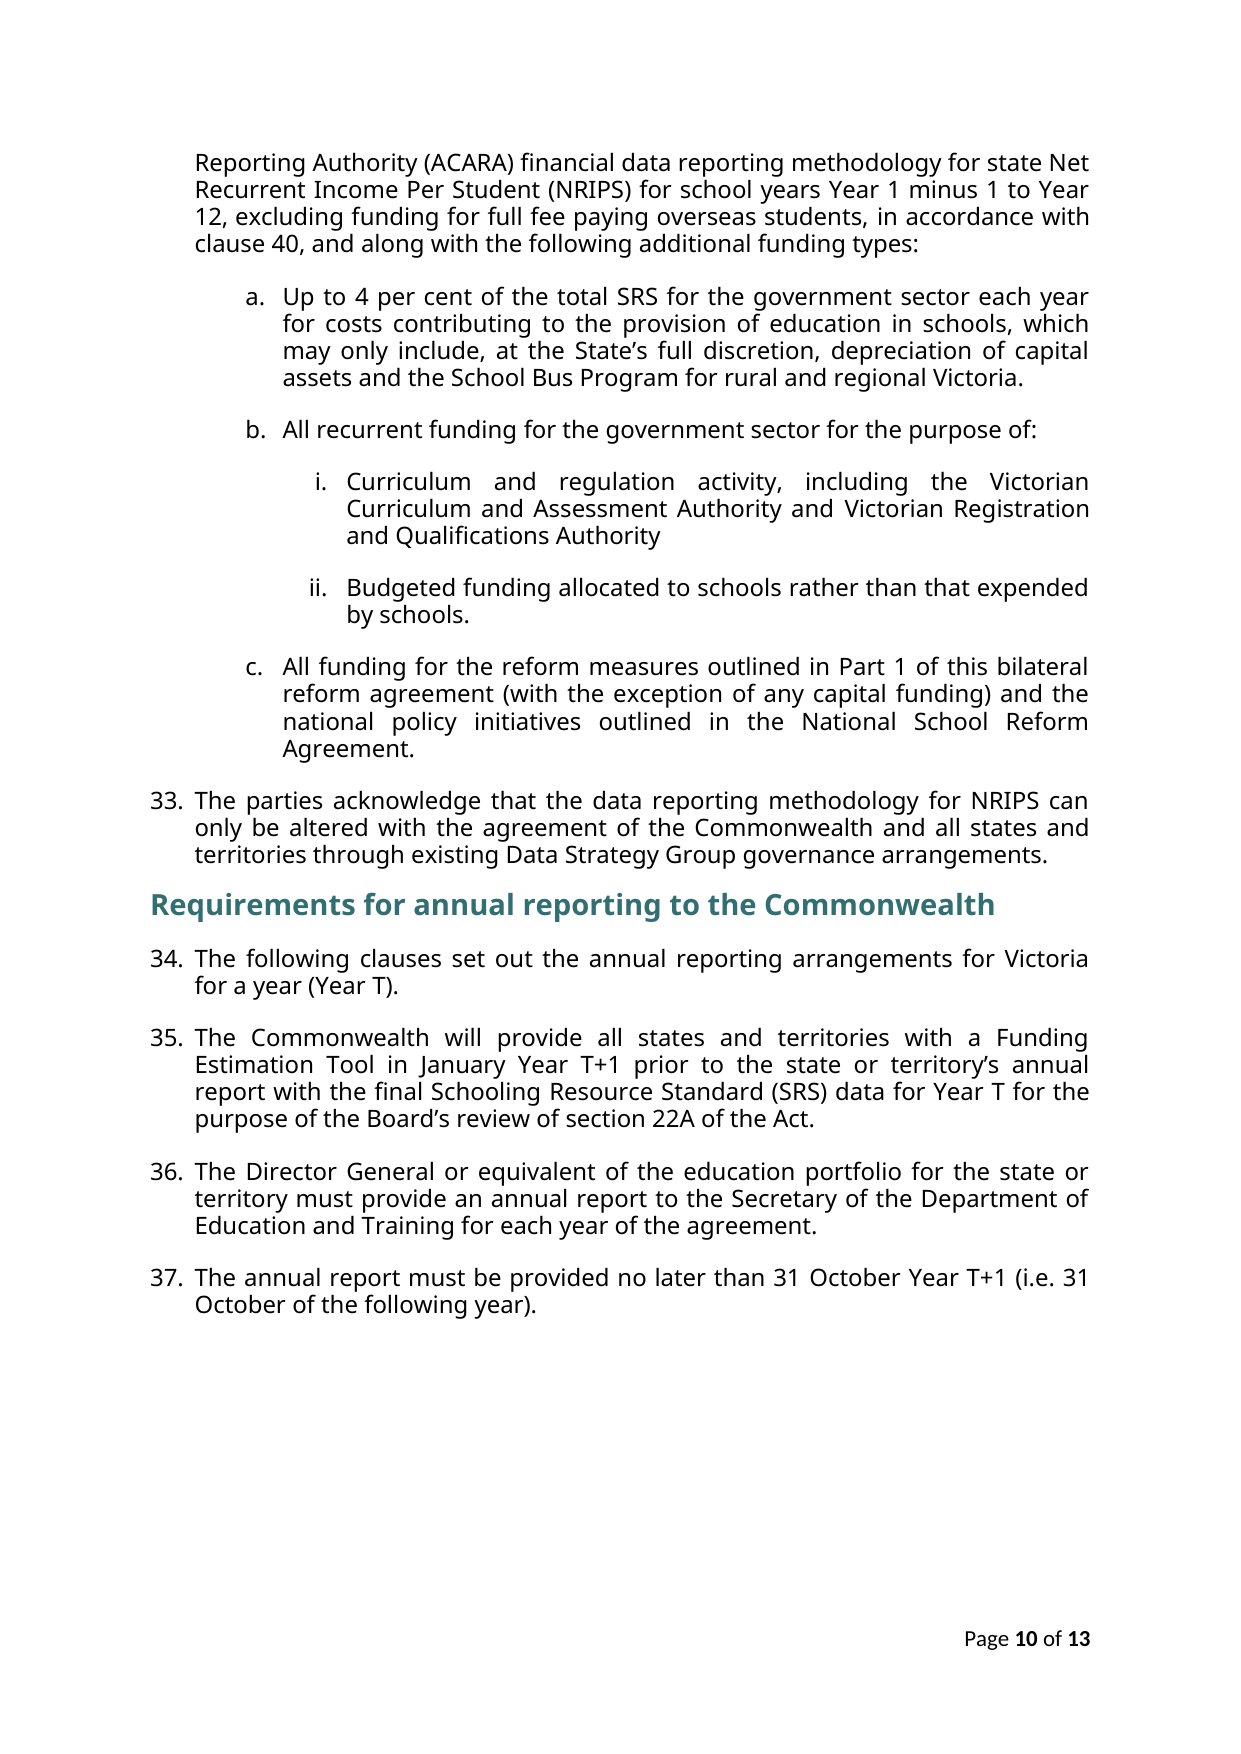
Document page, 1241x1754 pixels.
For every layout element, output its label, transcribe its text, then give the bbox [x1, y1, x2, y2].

list The parties acknowledge that the data reporting methodology for NRIPS can only be altered with the agreement of the Commonwealth and all states and territories through existing Data Strategy Group governance arrangements. [150, 787, 1090, 869]
list The annual report must be provided no later than 31 October Year T+1 (i.e. 31 October of the following year). [150, 1264, 1090, 1319]
list All recurrent funding for the government sector for the purpose of: [245, 417, 1090, 444]
list The Commonwealth will provide all states and territories with a Funding Estimation Tool in January Year T+1 prior to the state or territory’s annual report with the final Schooling Resource Standard (SRS) data for Year T for the purpose of the Board’s review of section 22A of the Act. [150, 1025, 1090, 1133]
list The Director General or equivalent of the education portfolio for the state or territory must provide an annual report to the Secretary of the Department of Education and Training for each year of the agreement. [150, 1158, 1090, 1239]
list Budgeted funding allocated to schools rather than that expended by schools. [327, 575, 1090, 629]
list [150, 150, 1090, 258]
list All funding for the reform measures outlined in Part 1 of this bilateral reform agreement (with the exception of any capital funding) and the national policy initiatives outlined in the National School Reform Agreement. [245, 654, 1090, 762]
list The following clauses set out the annual reporting arrangements for Victoria for a year (Year T). [150, 946, 1090, 1000]
text Requirements for annual reporting to the Commonwealth [150, 894, 1090, 921]
list Up to 4 per cent of the total SRS for the government sector each year for costs contributing to the provision of education in schools, which may only include, at the State’s full discretion, depreciation of capital assets and the School Bus Program for rural and regional Victoria. [245, 283, 1090, 392]
list Curriculum and regulation activity, including the Victorian Curriculum and Assessment Authority and Victorian Registration and Qualifications Authority [327, 469, 1090, 550]
